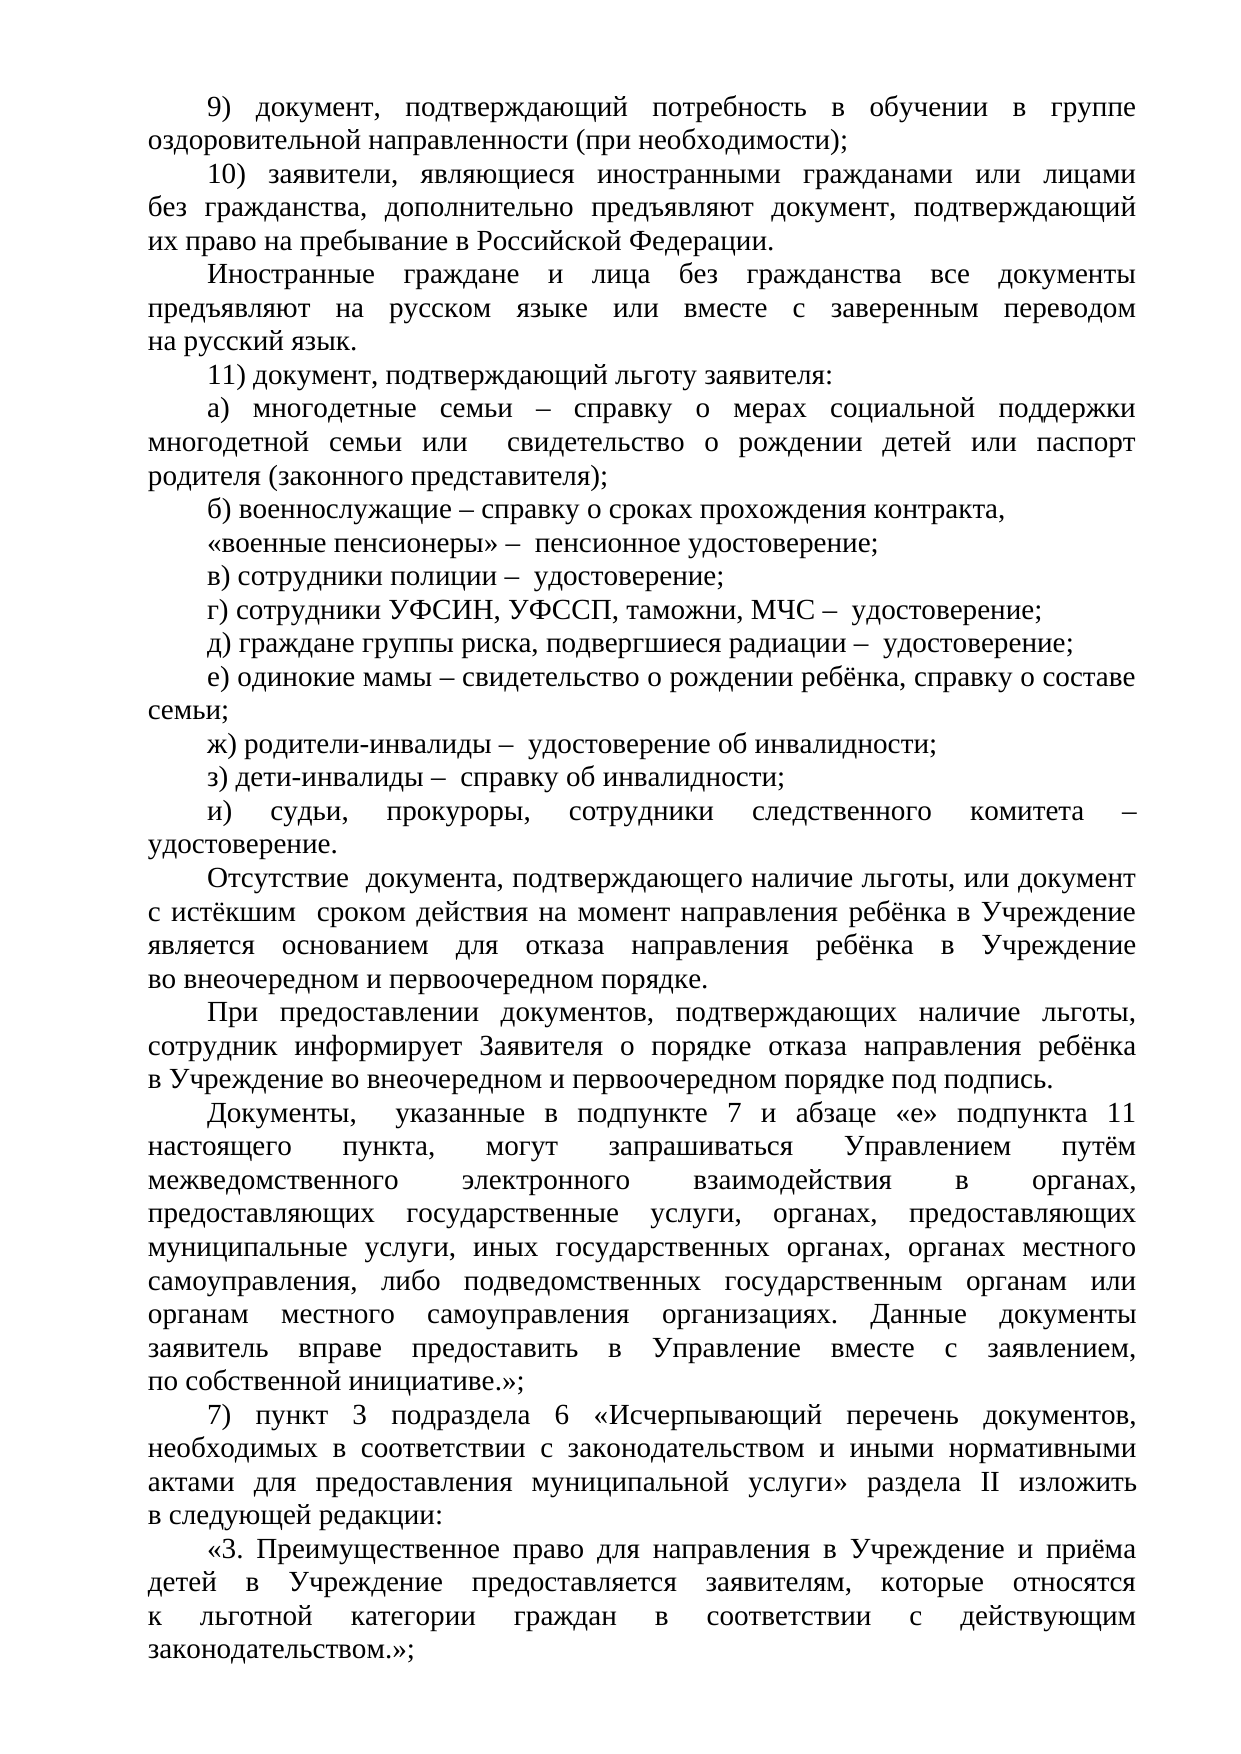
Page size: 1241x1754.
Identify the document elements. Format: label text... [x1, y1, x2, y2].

text При предоставлении документов, подтверждающих наличие льготы, сотрудник информирует Заявителя о порядке отказа направления ребёнка в Учреждение во внеочередном и первоочередном порядке под подпись. [148, 994, 1137, 1095]
text Иностранные граждане и лица без гражданства все документы предъявляют на русском языке или вместе с заверенным переводом на русский язык. [148, 256, 1137, 357]
text 9) документ, подтверждающий потребность в обучении в группе оздоровительной направленности (при необходимости); [148, 89, 1137, 156]
text 11) документ, подтверждающий льготу заявителя: [148, 357, 1137, 391]
text Документы, указанные в подпункте 7 и абзаце «е» подпункта 11 настоящего пункта, могут запрашиваться Управлением путём межведомственного электронного взаимодействия в органах, предоставляющих государственные услуги, органах, предоставляющих муниципальные услуги, иных государственных органах, органах местного самоуправления, либо подведомственных государственным органам или органам местного самоуправления организациях. Данные документы заявитель вправе предоставить в Управление вместе с заявлением, по собственной инициативе.»; [148, 1095, 1137, 1397]
text а) многодетные семьи – справку о мерах социальной поддержки многодетной семьи или свидетельство о рождении детей или паспорт родителя (законного представителя); [148, 391, 1137, 491]
text з) дети-инвалиды – справку об инвалидности; [148, 759, 1137, 793]
text 10) заявители, являющиеся иностранными гражданами или лицами без гражданства, дополнительно предъявляют документ, подтверждающий их право на пребывание в Российской Федерации. [148, 156, 1137, 256]
text д) граждане группы риска, подвергшиеся радиации – удостоверение; [148, 625, 1137, 659]
text 7) пункт 3 подраздела 6 «Исчерпывающий перечень документов, необходимых в соответствии с законодательством и иными нормативными актами для предоставления муниципальной услуги» раздела II изложить в следующей редакции: [148, 1397, 1137, 1531]
text г) сотрудники УФСИН, УФССП, таможни, МЧС – удостоверение; [148, 592, 1137, 625]
text «военные пенсионеры» – пенсионное удостоверение; [148, 525, 1137, 558]
text «3. Преимущественное право для направления в Учреждение и приёма детей в Учреждение предоставляется заявителям, которые относятся к льготной категории граждан в соответствии с действующим законодательством.»; [148, 1531, 1137, 1665]
text ж) родители-инвалиды – удостоверение об инвалидности; [148, 726, 1137, 759]
text и) судьи, прокуроры, сотрудники следственного комитета – удостоверение. [148, 793, 1137, 860]
text Отсутствие документа, подтверждающего наличие льготы, или документ с истёкшим сроком действия на момент направления ребёнка в Учреждение является основанием для отказа направления ребёнка в Учреждение во внеочередном и первоочередном порядке. [148, 860, 1137, 994]
text е) одинокие мамы – свидетельство о рождении ребёнка, справку о составе семьи; [148, 659, 1137, 726]
text б) военнослужащие – справку о сроках прохождения контракта, [148, 491, 1137, 525]
text в) сотрудники полиции – удостоверение; [148, 558, 1137, 592]
